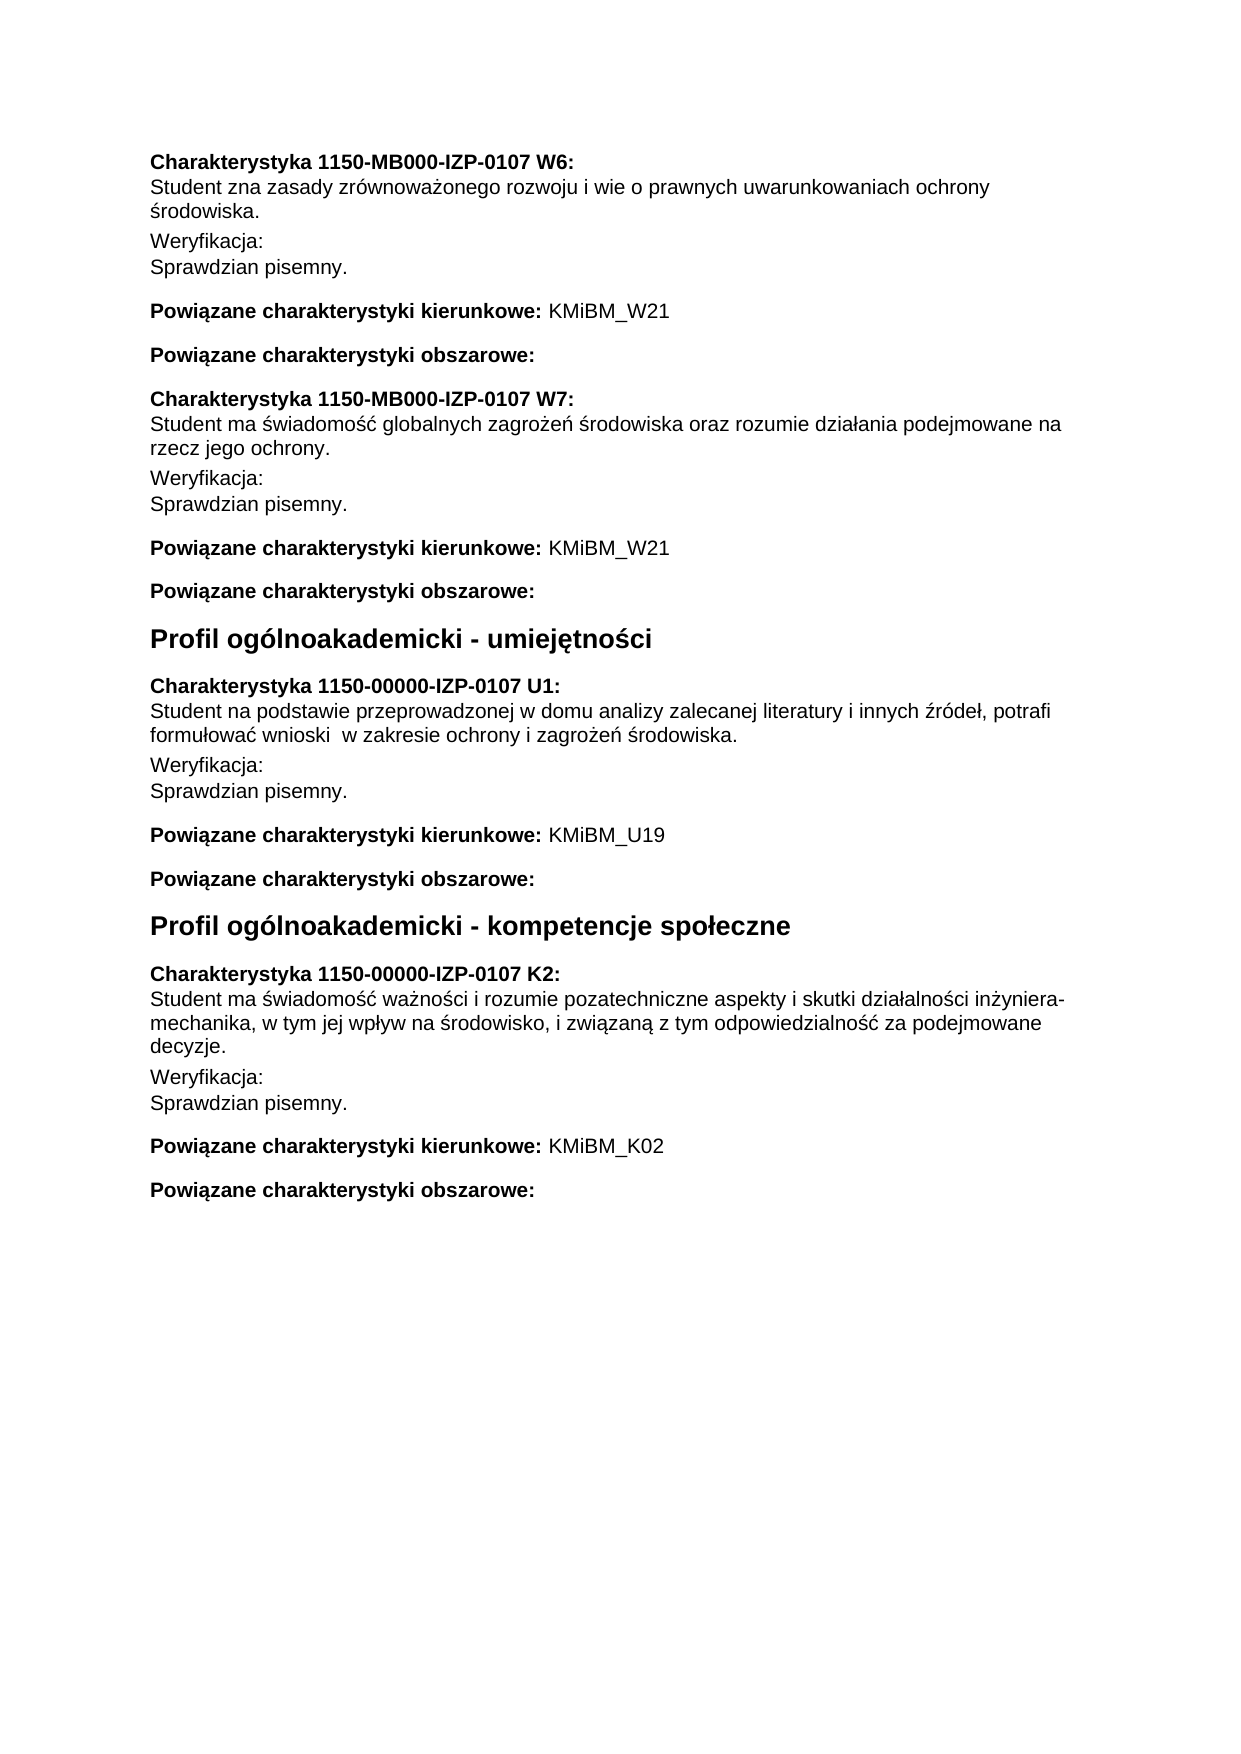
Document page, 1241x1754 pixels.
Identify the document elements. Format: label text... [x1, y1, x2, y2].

text Powiązane charakterystyki obszarowe: [150, 1178, 1090, 1202]
text Sprawdzian pisemny. [150, 255, 1090, 279]
text Sprawdzian pisemny. [150, 1091, 1090, 1114]
text Powiązane charakterystyki kierunkowe: KMiBM_K02 [150, 1134, 1090, 1158]
text Charakterystyka 1150-MB000-IZP-0107 W6: [150, 150, 1090, 174]
text Powiązane charakterystyki kierunkowe: KMiBM_U19 [150, 823, 1090, 847]
text Weryfikacja: [150, 229, 1090, 253]
subtitle Profil ogólnoakademicki - kompetencje społeczne [150, 910, 1090, 942]
text Charakterystyka 1150-00000-IZP-0107 U1: [150, 674, 1090, 698]
text Charakterystyka 1150-MB000-IZP-0107 W7: [150, 386, 1090, 410]
text Charakterystyka 1150-00000-IZP-0107 K2: [150, 961, 1090, 985]
text Student zna zasady zrównoważonego rozwoju i wie o prawnych uwarunkowaniach ochrony środowiska. [150, 175, 1090, 223]
text Student ma świadomość ważności i rozumie pozatechniczne aspekty i skutki działalności inżyniera-mechanika, w tym jej wpływ na środowisko, i związaną z tym odpowiedzialność za podejmowane decyzje. [150, 986, 1090, 1058]
text Weryfikacja: [150, 753, 1090, 777]
text Powiązane charakterystyki obszarowe: [150, 343, 1090, 367]
text Student na podstawie przeprowadzonej w domu analizy zalecanej literatury i innych źródeł, potrafi formułować wnioski w zakresie ochrony i zagrożeń środowiska. [150, 699, 1090, 747]
text Weryfikacja: [150, 1064, 1090, 1088]
text Weryfikacja: [150, 466, 1090, 489]
text Powiązane charakterystyki obszarowe: [150, 579, 1090, 603]
text Sprawdzian pisemny. [150, 492, 1090, 516]
text Powiązane charakterystyki kierunkowe: KMiBM_W21 [150, 535, 1090, 559]
text Sprawdzian pisemny. [150, 779, 1090, 803]
text Powiązane charakterystyki obszarowe: [150, 867, 1090, 891]
text Powiązane charakterystyki kierunkowe: KMiBM_W21 [150, 299, 1090, 323]
subtitle Profil ogólnoakademicki - umiejętności [150, 623, 1090, 654]
text Student ma świadomość globalnych zagrożeń środowiska oraz rozumie działania podejmowane na rzecz jego ochrony. [150, 411, 1090, 459]
